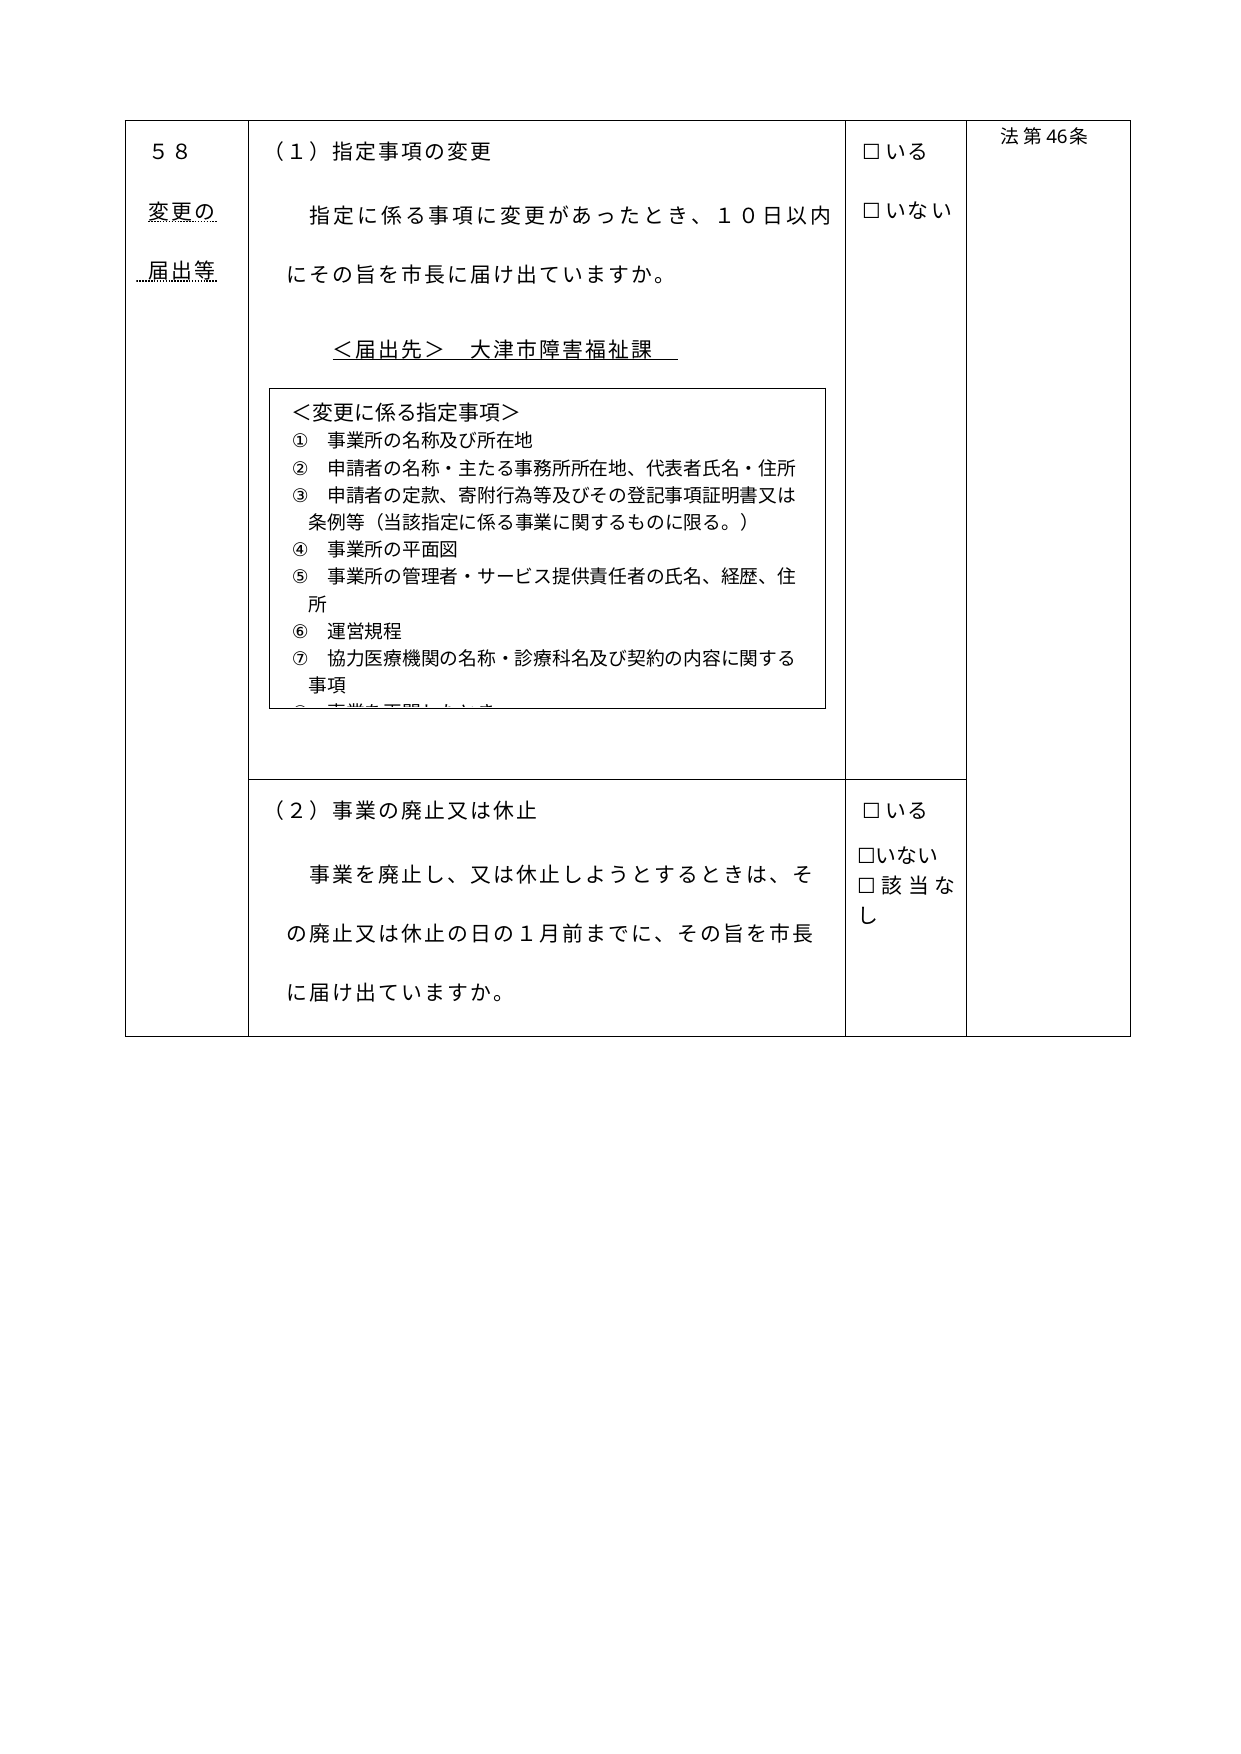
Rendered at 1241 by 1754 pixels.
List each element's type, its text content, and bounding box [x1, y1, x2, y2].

table_cell ５８ 変更の届出等 [126, 121, 248, 1036]
table_cell ☐いる ☐いない [846, 121, 966, 778]
table_cell （１）指定事項の変更 指定に係る事項に変更があったとき、１０日以内にその旨を市長に届け出ていますか。 ＜届出先＞ 大津市障害福祉課 [249, 121, 845, 778]
table_cell （２）事業の廃止又は休止 事業を廃止し、又は休止しようとするときは、その廃止又は休止の日の１月前までに、その旨を市長に届け出ていますか。 [249, 780, 845, 1036]
table_cell ☐いる ☐いない ☐該当なし [846, 780, 966, 1036]
table_cell 法第46条 [967, 121, 1130, 1036]
